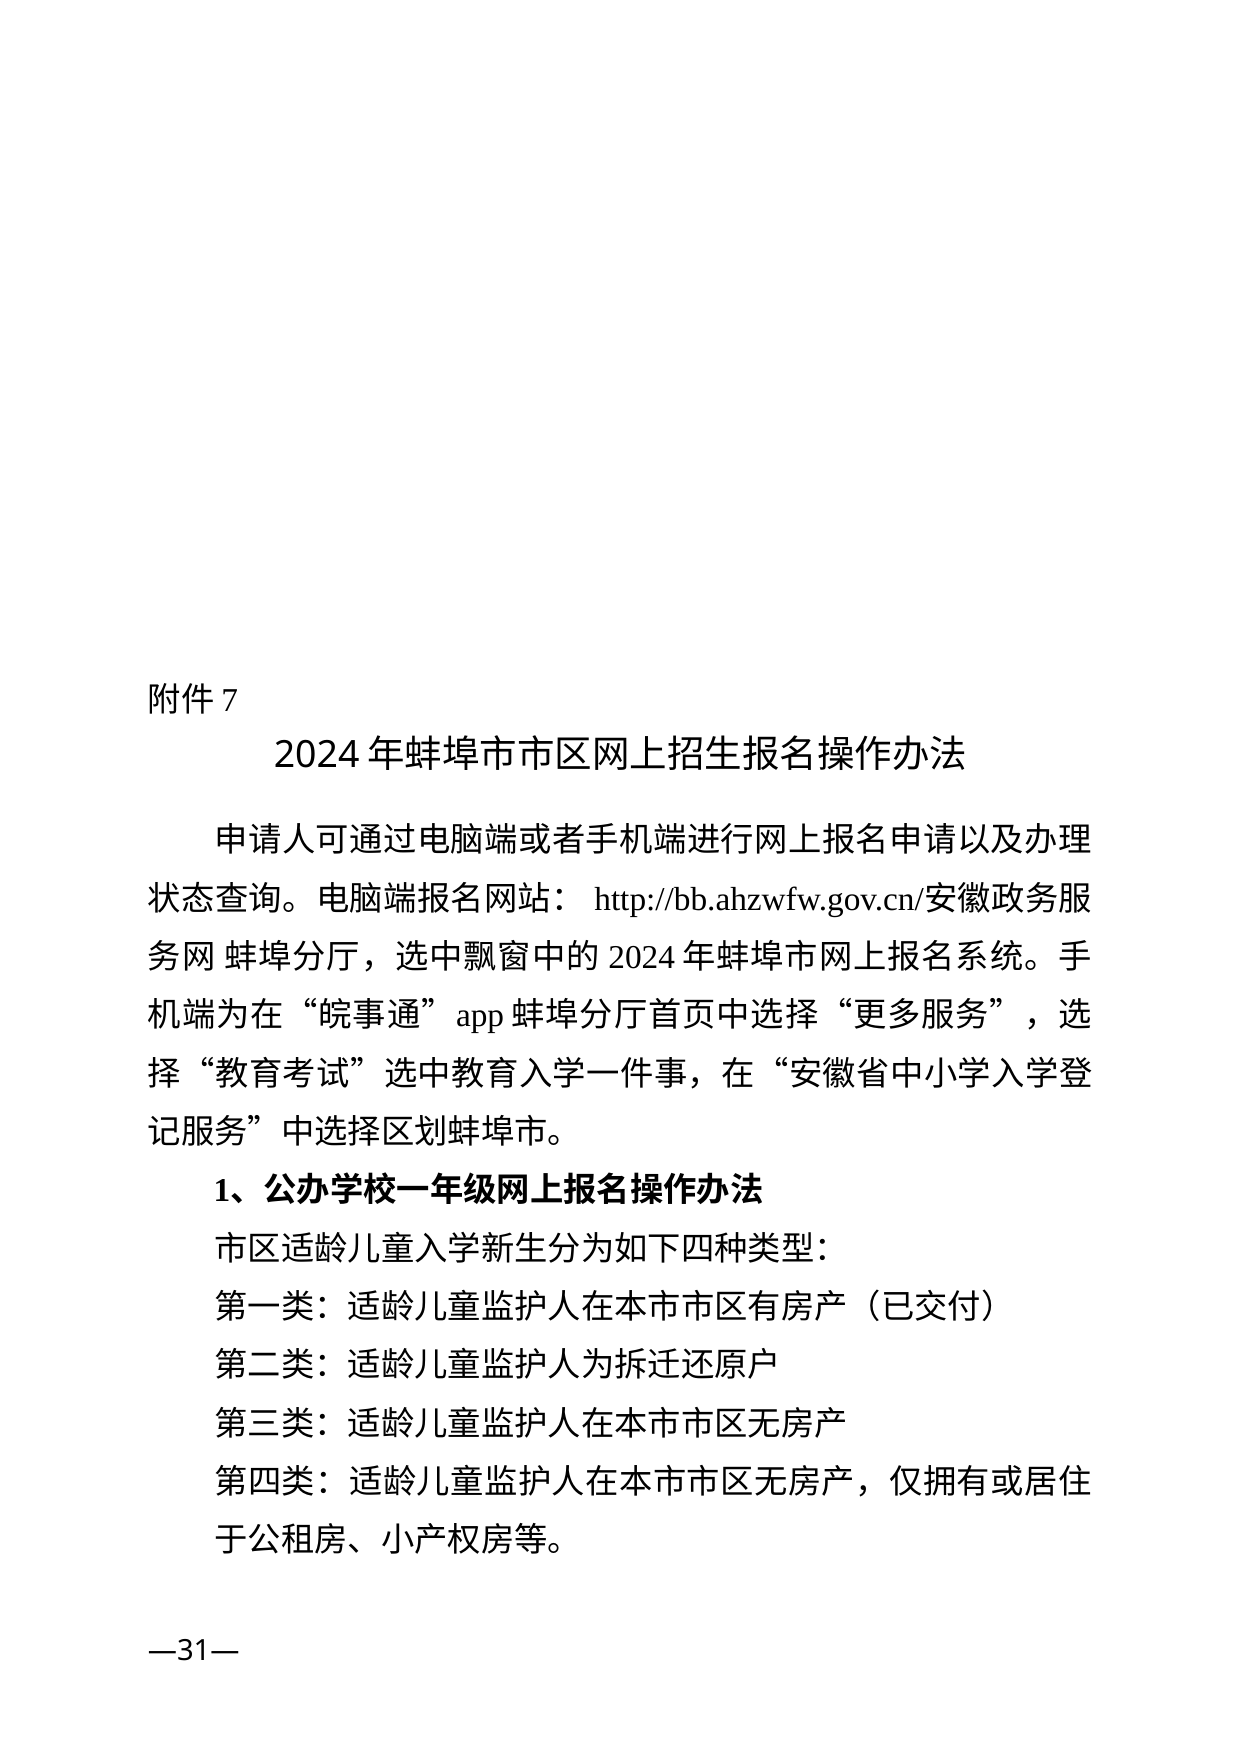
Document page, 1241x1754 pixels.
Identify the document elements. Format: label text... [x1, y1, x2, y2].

text 附件7 [148, 665, 1092, 723]
text 1、公办学校一年级网上报名操作办法 [148, 1155, 1092, 1213]
text 第一类：适龄儿童监护人在本市市区有房产（已交付） 第二类：适龄儿童监护人为拆迁还原户 第三类：适龄儿童监护人在本市市区无房产 第四类：适龄儿童监护人在本市市区无房产，仅拥有或居住于公租房、小产权房等。 [214, 1272, 1092, 1563]
text 市区适龄儿童入学新生分为如下四种类型： [148, 1213, 1092, 1272]
text 2024年蚌埠市市区网上招生报名操作办法 [148, 723, 1092, 778]
text 申请人可通过电脑端或者手机端进行网上报名申请以及办理状态查询。电脑端报名网站： http://bb.ahzwfw.gov.cn/安徽政务服务网 蚌埠分厅，选中飘窗中的2024年蚌埠市网上报名系统。手机端为在“皖事通”app蚌埠分厅首页中选择“更多服务”，选择“教育考试”选中教育入学一件事，在“安徽省中小学入学登记服务”中选择区划蚌埠市。 [148, 805, 1092, 1155]
